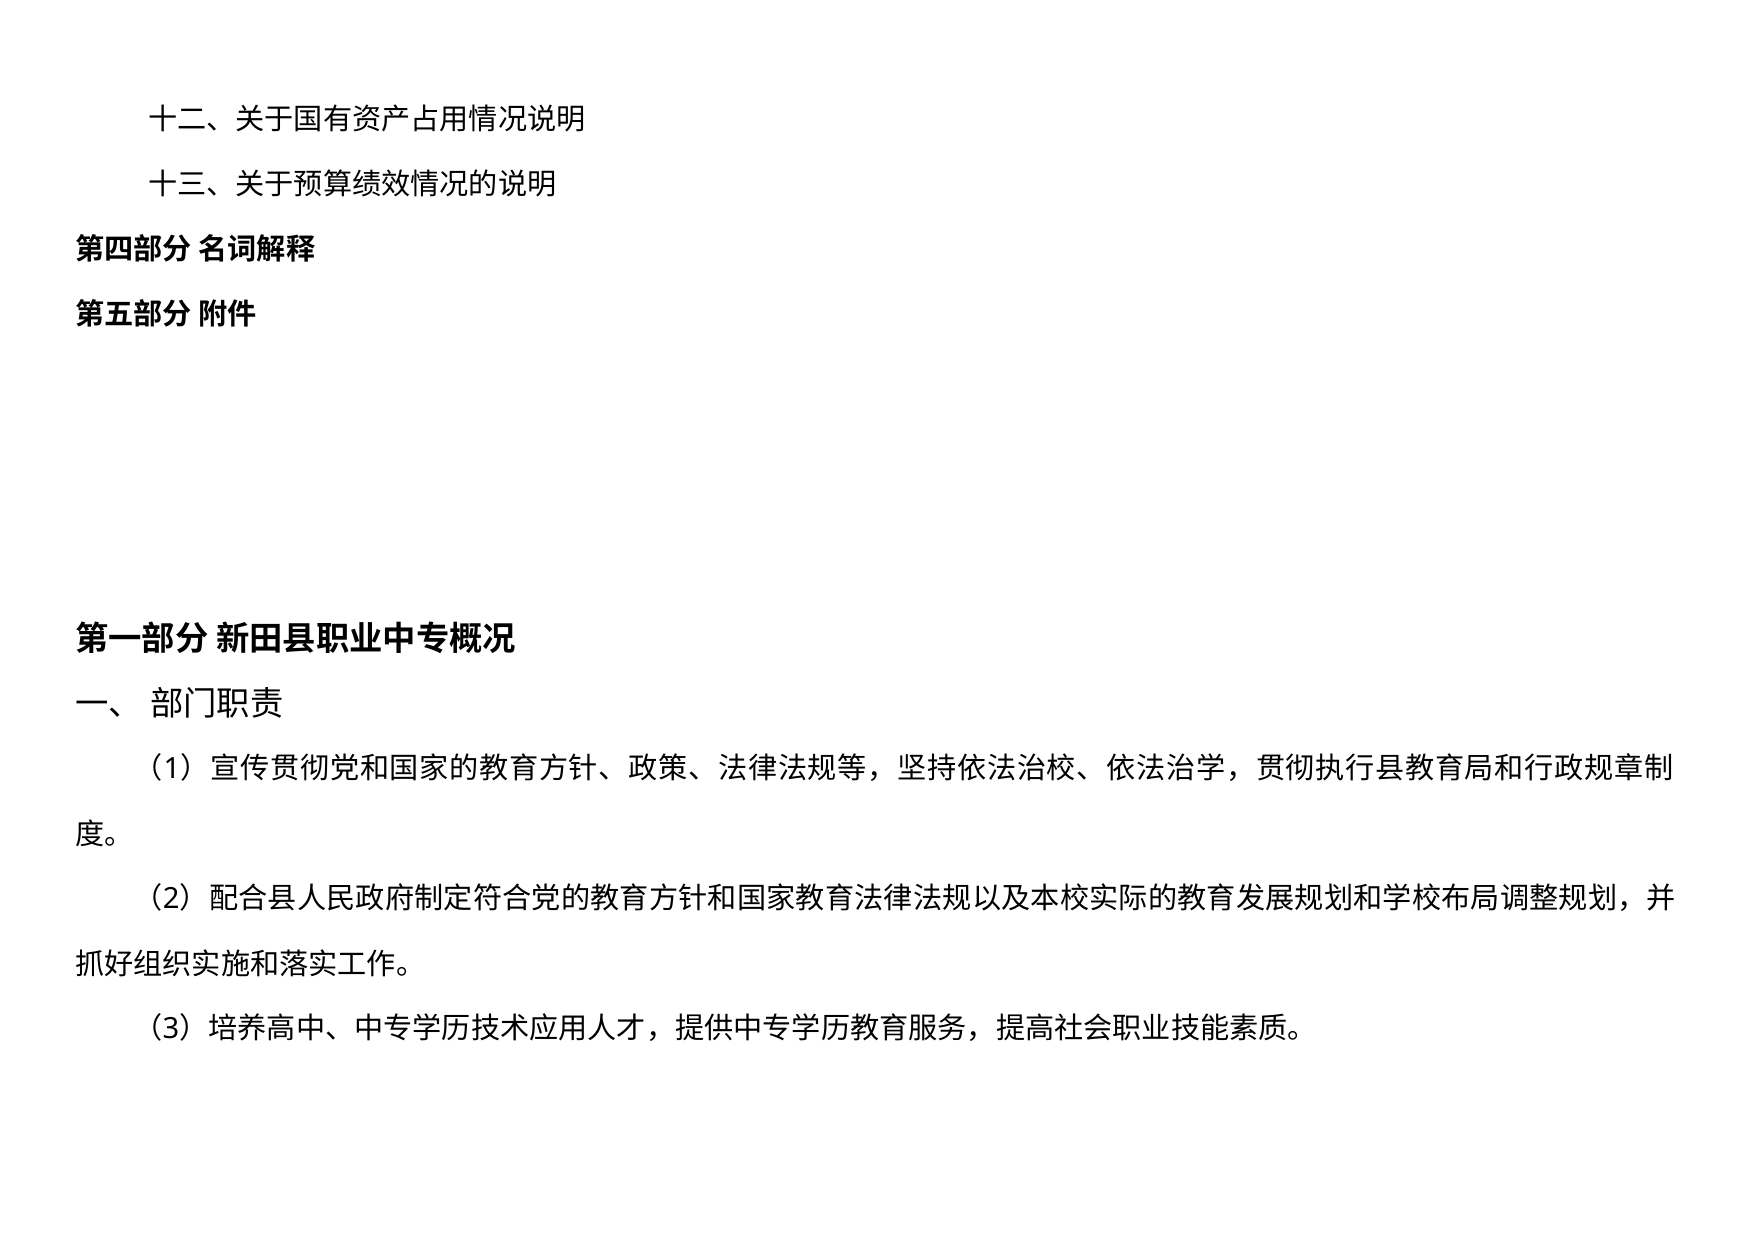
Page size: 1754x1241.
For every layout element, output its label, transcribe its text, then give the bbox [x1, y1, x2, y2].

text 十二、关于国有资产占用情况说明 [75, 84, 1679, 149]
text 第一部分 新田县职业中专概况 [75, 604, 1679, 669]
text （1）宣传贯彻党和国家的教育方针、政策、法律法规等，坚持依法治校、依法治学，贯彻执行县教育局和行政规章制度。 [75, 734, 1679, 864]
text （3）培养高中、中专学历技术应用人才，提供中专学历教育服务，提高社会职业技能素质。 [75, 994, 1679, 1059]
text 十三、关于预算绩效情况的说明 [75, 149, 1679, 214]
text （2）配合县人民政府制定符合党的教育方针和国家教育法律法规以及本校实际的教育发展规划和学校布局调整规划，并抓好组织实施和落实工作。 [75, 864, 1679, 994]
text 第四部分 名词解释 [75, 214, 1679, 279]
list 部门职责 [75, 669, 1679, 734]
text 第五部分 附件 [75, 279, 1679, 344]
